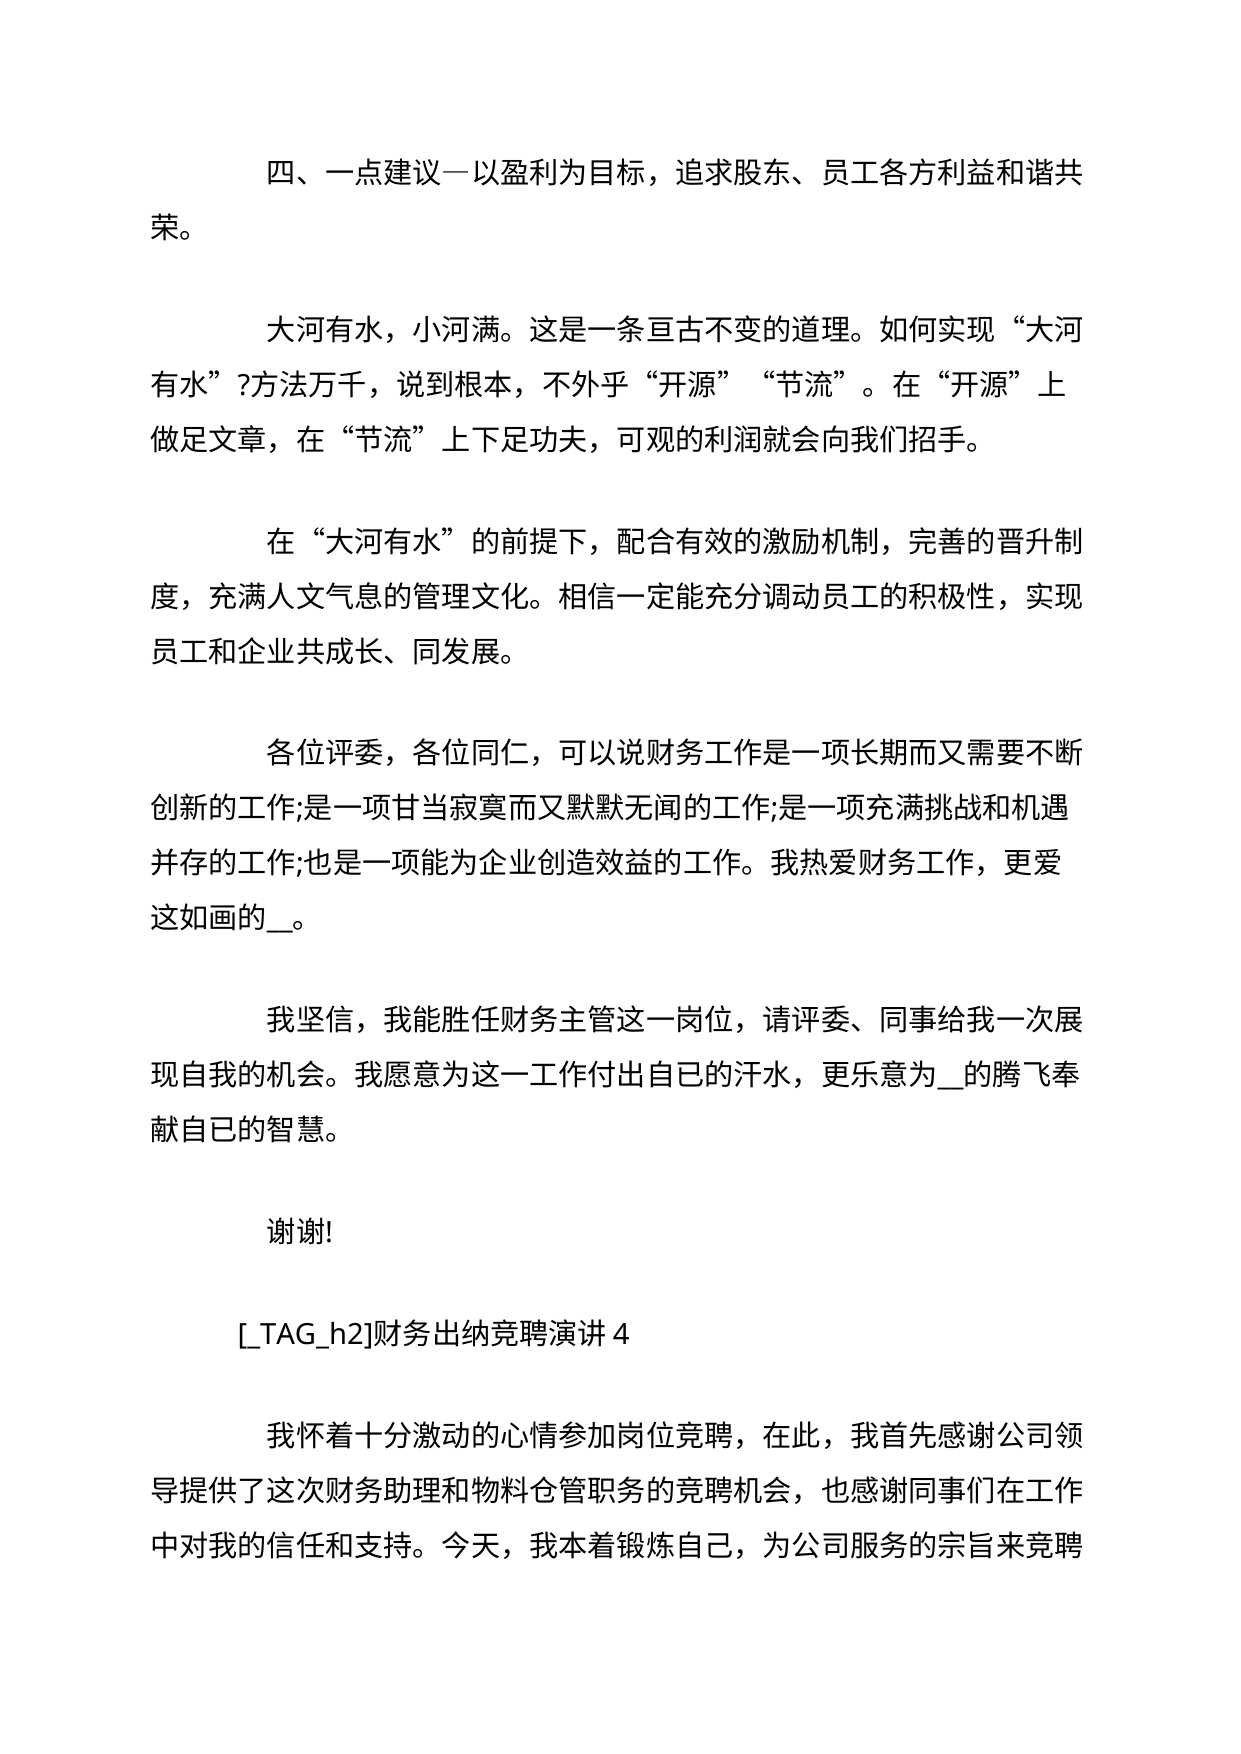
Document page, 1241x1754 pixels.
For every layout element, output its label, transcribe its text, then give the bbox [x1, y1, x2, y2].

text 我坚信，我能胜任财务主管这一岗位，请评委、同事给我一次展现自我的机会。我愿意为这一工作付出自已的汗水，更乐意为__的腾飞奉献自已的智慧。 [150, 997, 1090, 1149]
text 各位评委，各位同仁，可以说财务工作是一项长期而又需要不断创新的工作;是一项甘当寂寞而又默默无闻的工作;是一项充满挑战和机遇并存的工作;也是一项能为企业创造效益的工作。我热爱财务工作，更爱这如画的__。 [150, 730, 1090, 937]
text 四、一点建议—以盈利为目标，追求股东、员工各方利益和谐共荣。 [150, 150, 1090, 247]
text [_TAG_h2]财务出纳竞聘演讲4 [150, 1310, 1090, 1353]
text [150, 1412, 1090, 1564]
text 在“大河有水”的前提下，配合有效的激励机制，完善的晋升制度，充满人文气息的管理文化。相信一定能充分调动员工的积极性，实现员工和企业共成长、同发展。 [150, 518, 1090, 670]
text 大河有水，小河满。这是一条亘古不变的道理。如何实现“大河有水”?方法万千，说到根本，不外乎“开源”“节流”。在“开源”上做足文章，在“节流”上下足功夫，可观的利润就会向我们招手。 [150, 307, 1090, 459]
text 谢谢! [150, 1208, 1090, 1251]
